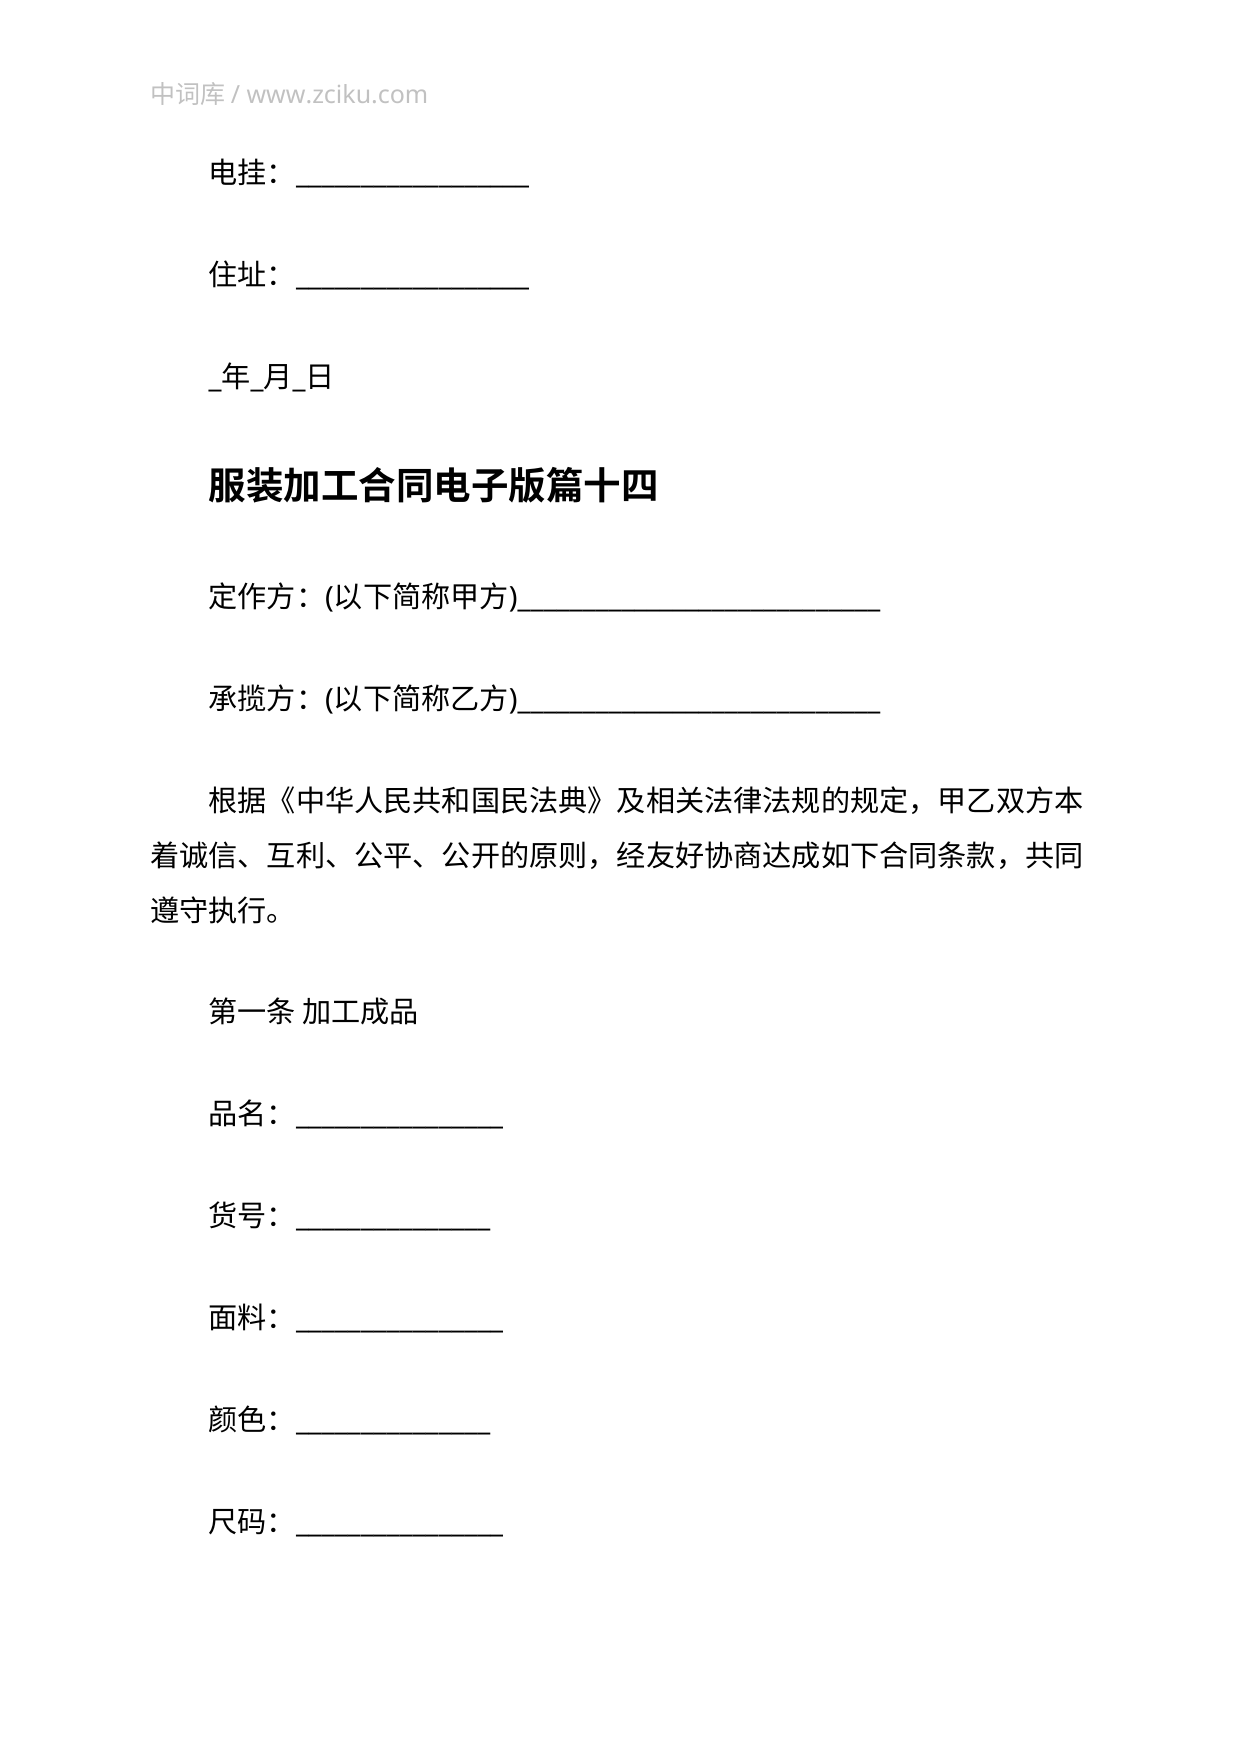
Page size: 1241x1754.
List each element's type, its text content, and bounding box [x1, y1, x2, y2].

text 颜色：_______________ [150, 1397, 1090, 1439]
text 电挂：__________________ [150, 150, 1090, 192]
text 面料：________________ [150, 1294, 1090, 1337]
text 品名：________________ [150, 1091, 1090, 1133]
text 货号：_______________ [150, 1193, 1090, 1235]
text 定作方：(以下简称甲方)____________________________ [150, 573, 1090, 616]
text 服装加工合同电子版篇十四 [150, 456, 1090, 510]
text 住址：__________________ [150, 252, 1090, 294]
text _年_月_日 [150, 354, 1090, 396]
text 根据《中华人民共和国民法典》及相关法律法规的规定，甲乙双方本着诚信、互利、公平、公开的原则，经友好协商达成如下合同条款，共同遵守执行。 [150, 777, 1090, 929]
text 第一条 加工成品 [150, 989, 1090, 1031]
text 尺码：________________ [150, 1498, 1090, 1541]
text 承揽方：(以下简称乙方)____________________________ [150, 675, 1090, 718]
